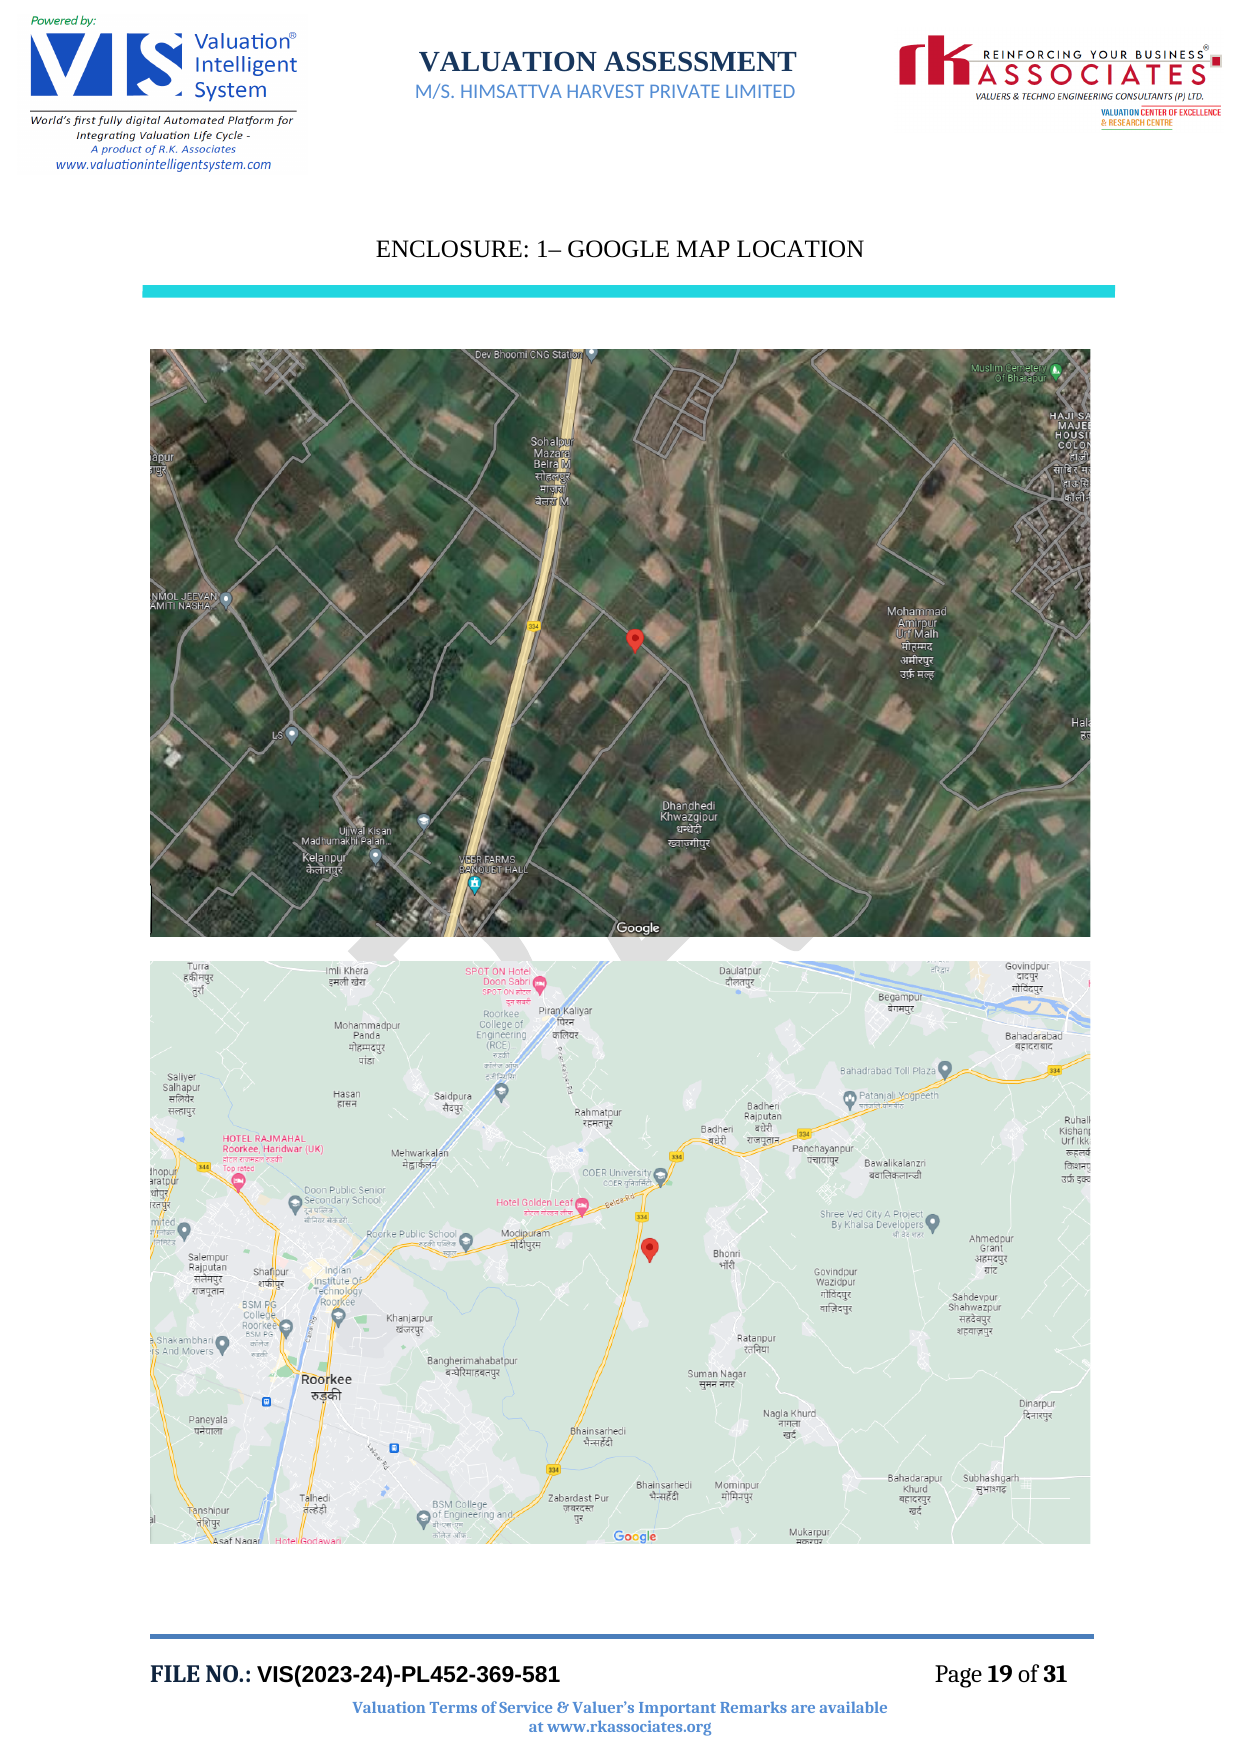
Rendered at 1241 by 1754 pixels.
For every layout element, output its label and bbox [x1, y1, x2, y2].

picture [893, 27, 1224, 133]
picture [17, 14, 308, 175]
